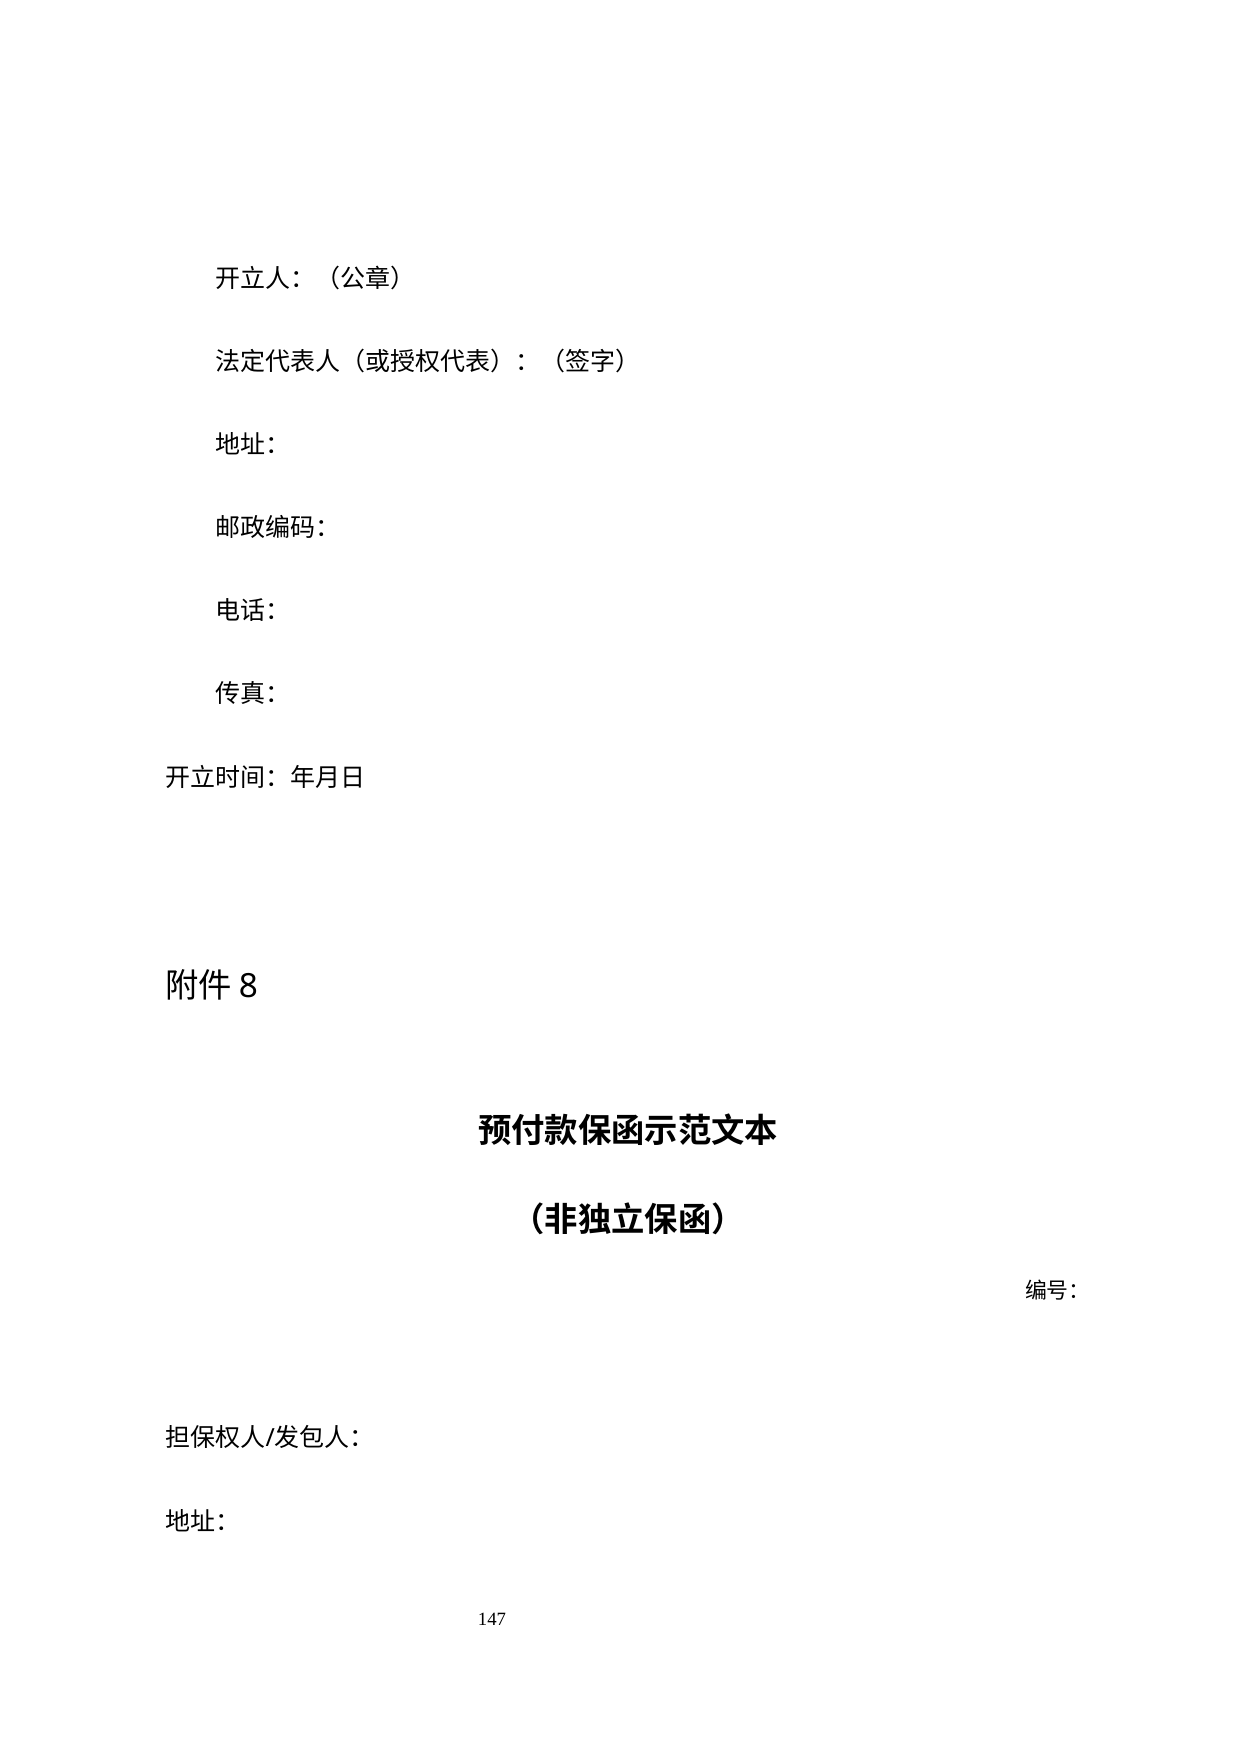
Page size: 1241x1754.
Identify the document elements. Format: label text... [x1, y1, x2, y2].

text 开立人：（公章） [165, 244, 1090, 309]
text 传真： [165, 659, 1090, 724]
text （非独立保函） [165, 1184, 1090, 1249]
text 担保权人/发包人： [165, 1403, 1090, 1468]
text 法定代表人（或授权代表）：（签字） [165, 327, 1090, 392]
text 地址： [165, 1487, 1090, 1552]
text 邮政编码： [165, 493, 1090, 558]
text 附件8 [165, 951, 1090, 1016]
text 地址： [165, 410, 1090, 475]
text 预付款保函示范文本 [165, 1095, 1090, 1160]
text 电话： [165, 576, 1090, 641]
text 开立时间：年月日 [165, 743, 1090, 808]
text 编号： [165, 1273, 1090, 1306]
